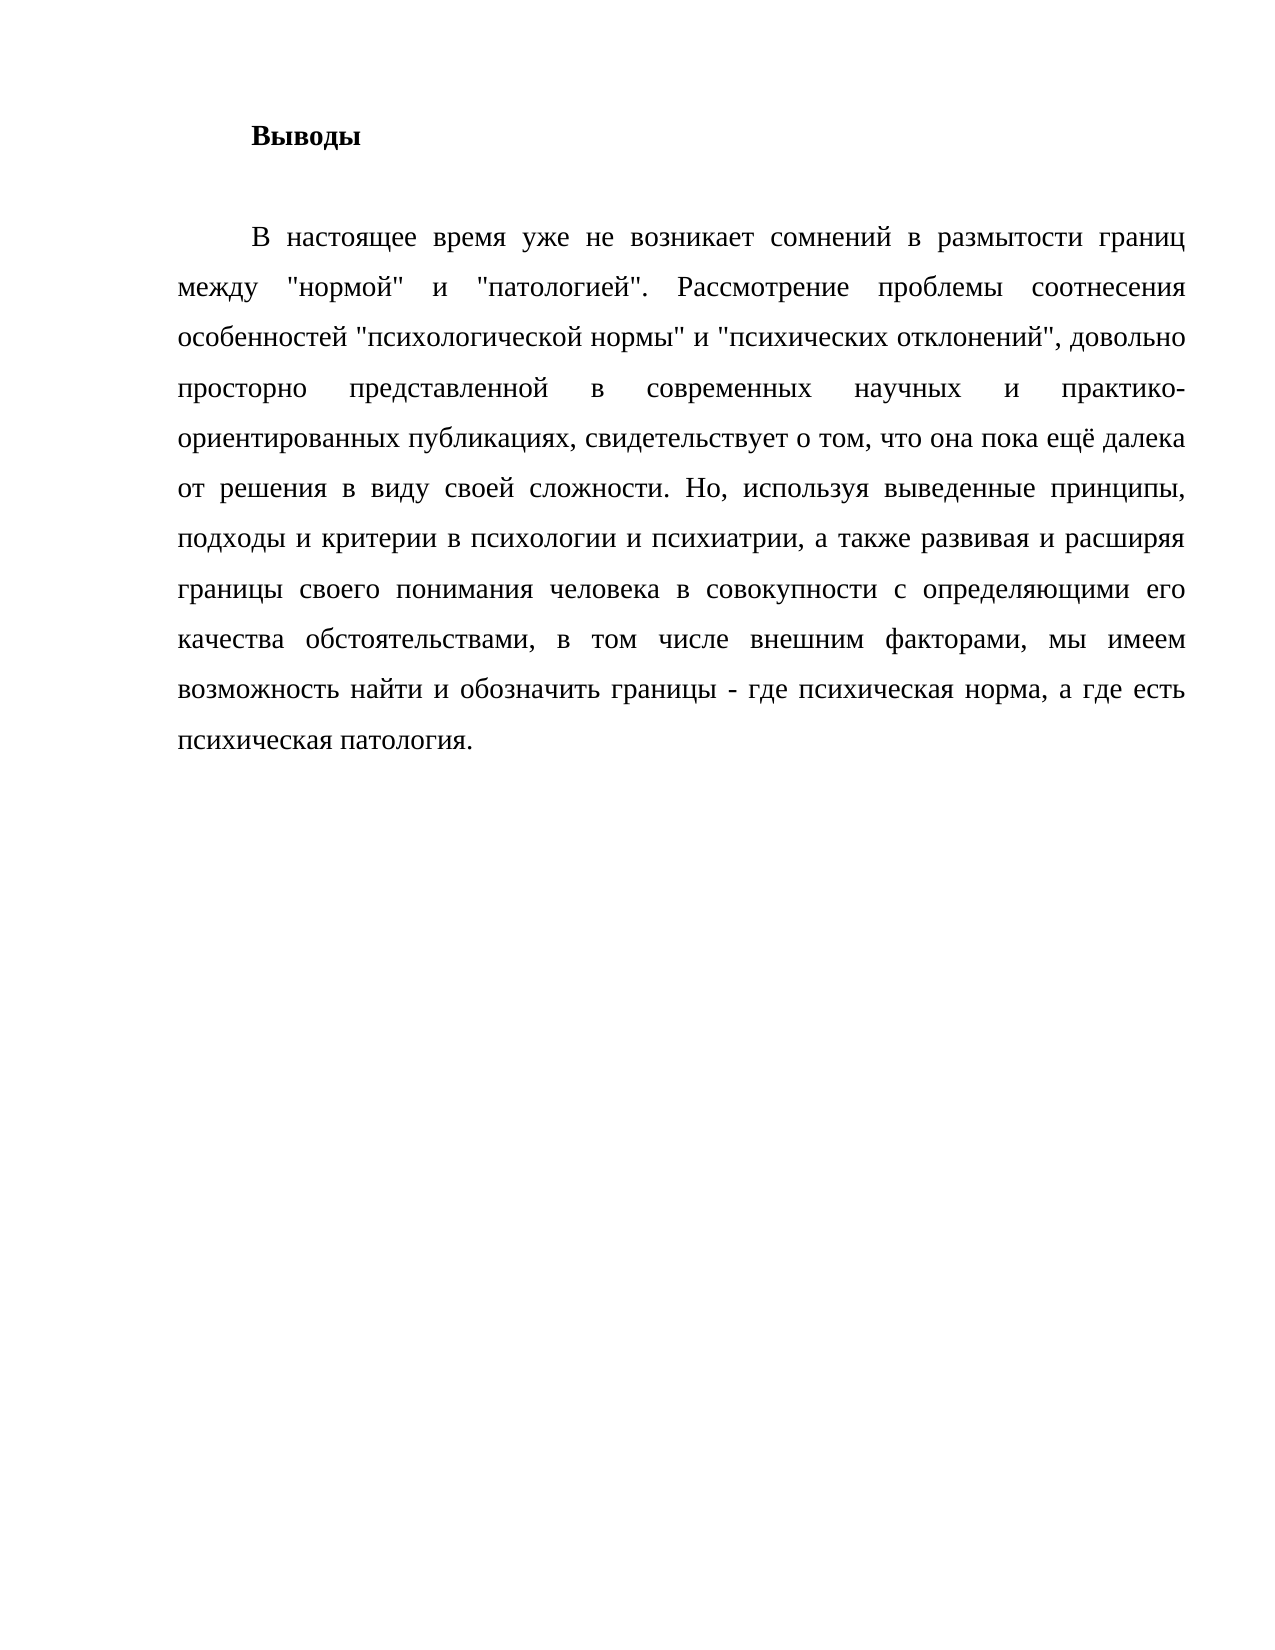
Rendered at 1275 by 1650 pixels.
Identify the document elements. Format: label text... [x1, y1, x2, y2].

text В настоящее время уже не возникает сомнений в размытости границ между "нормой" и "патологией". Рассмотрение проблемы соотнесения особенностей "психологической нормы" и "психических отклонений", довольно просторно представленной в современных научных и практико-ориентированных публикациях, свидетельствует о том, что она пока ещё далека от решения в виду своей сложности. Но, используя выведенные принципы, подходы и критерии в психологии и психиатрии, а также развивая и расширяя границы своего понимания человека в совокупности с определяющими его качества обстоятельствами, в том числе внешним факторами, мы имеем возможность найти и обозначить границы - где психическая норма, а где есть психическая патология. [177, 219, 1186, 755]
text Выводы [177, 118, 1186, 152]
